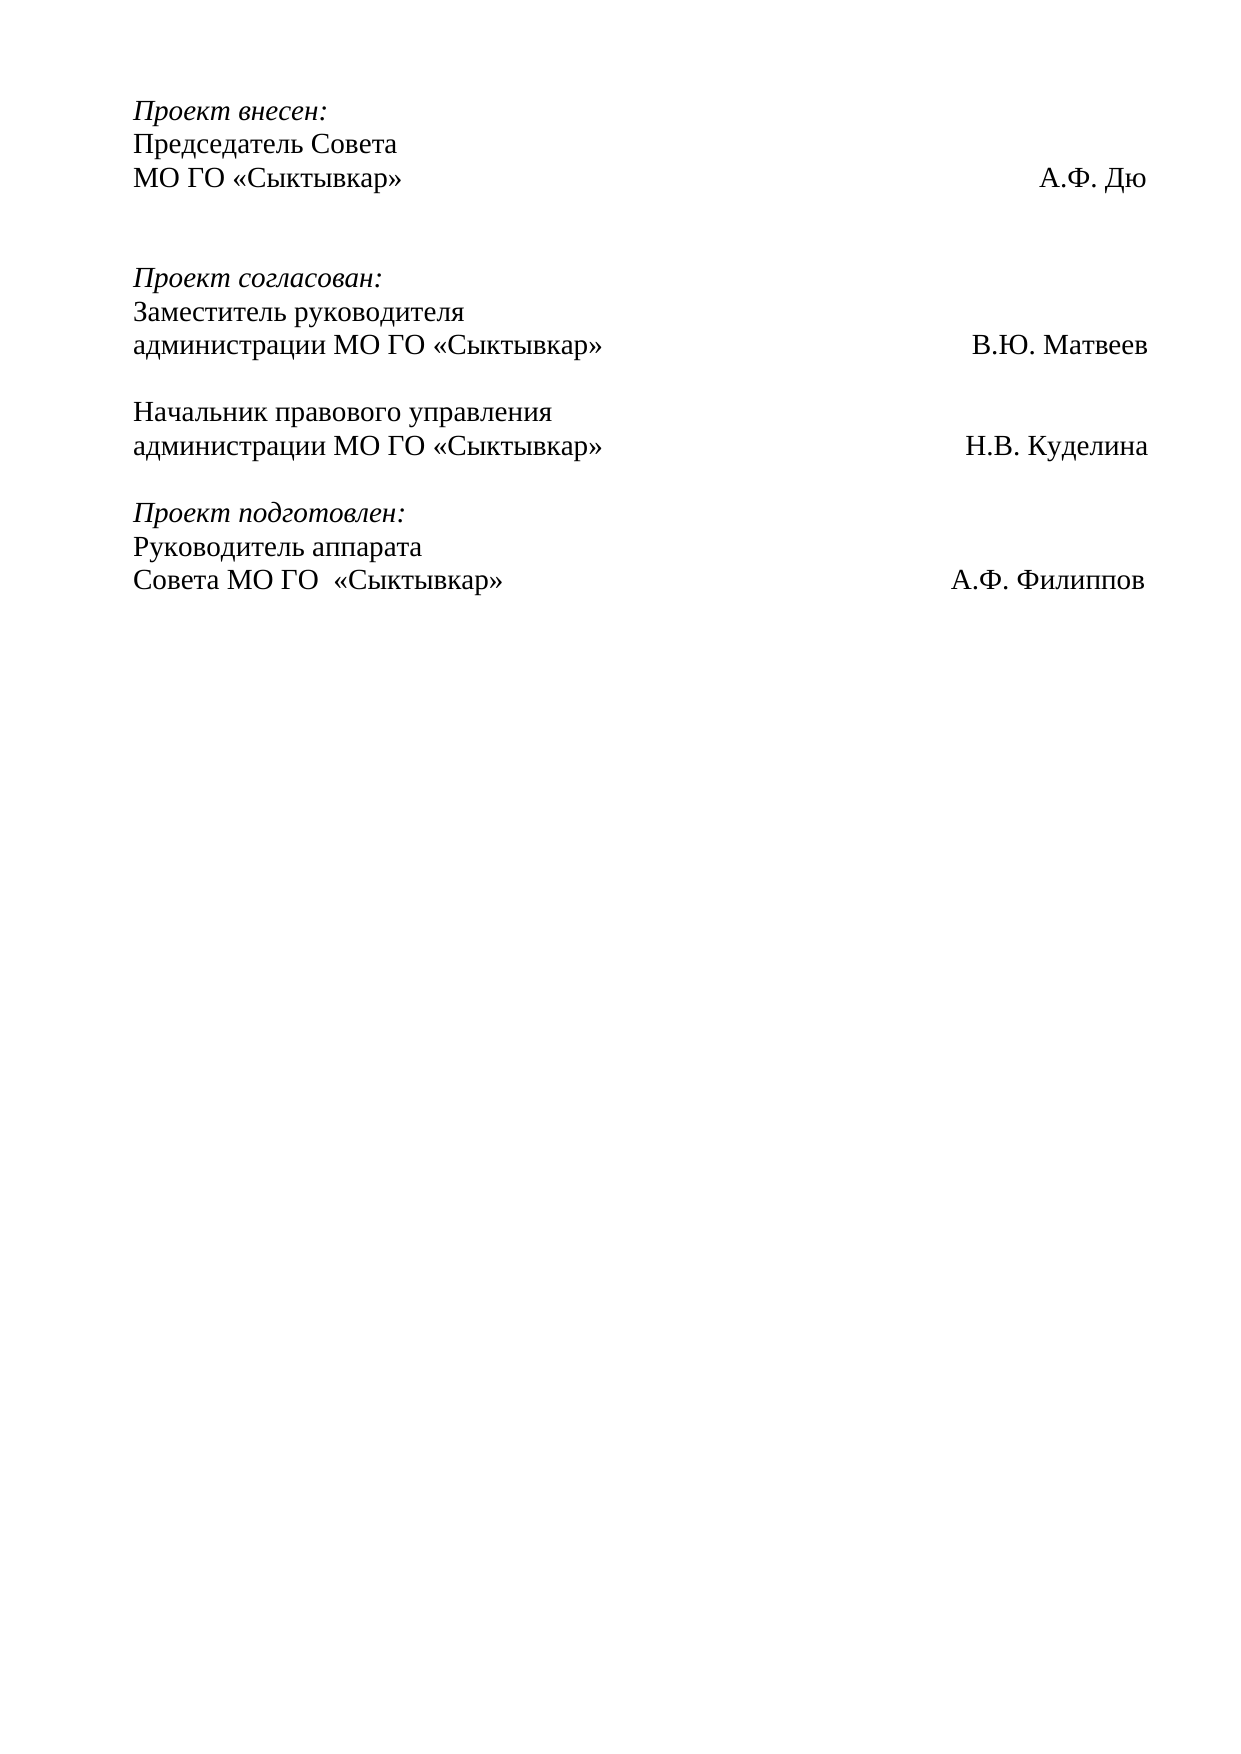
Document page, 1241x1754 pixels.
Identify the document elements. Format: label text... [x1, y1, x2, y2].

text МО ГО «Сыктывкар» А.Ф. Дю [133, 160, 1152, 193]
text Заместитель руководителя [133, 294, 1152, 327]
text Проект согласован: [133, 260, 1152, 294]
text Совета МО ГО «Сыктывкар» А.Ф. Филиппов [133, 562, 1152, 596]
text Председатель Совета [133, 126, 1152, 160]
text Проект подготовлен: [133, 495, 1152, 529]
text администрации МО ГО «Сыктывкар» Н.В. Куделина [133, 428, 1152, 462]
text Начальник правового управления [133, 394, 1152, 428]
text администрации МО ГО «Сыктывкар» В.Ю. Матвеев [133, 327, 1152, 361]
text Проект внесен: [133, 93, 1152, 126]
text Руководитель аппарата [133, 529, 1152, 562]
